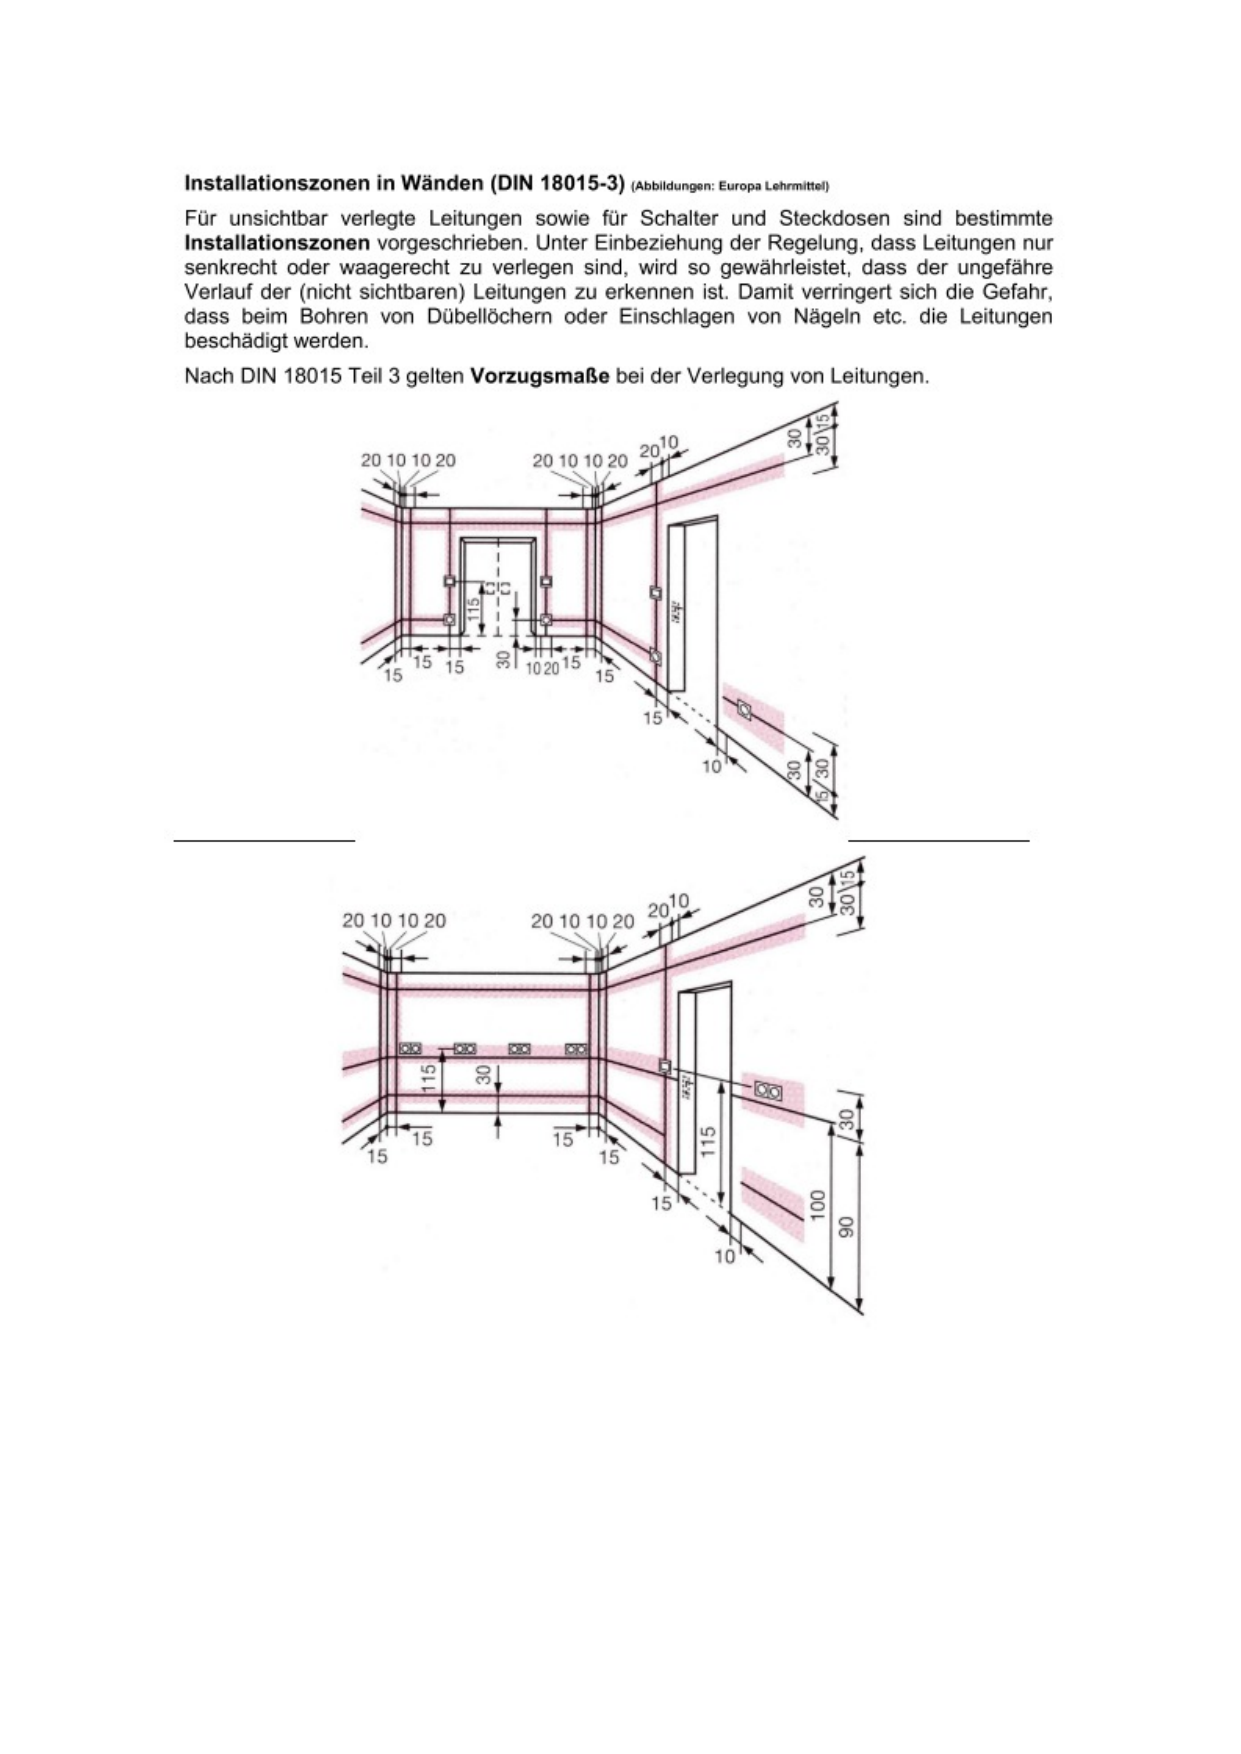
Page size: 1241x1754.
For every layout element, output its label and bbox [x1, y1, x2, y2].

picture [163, 154, 1077, 1355]
